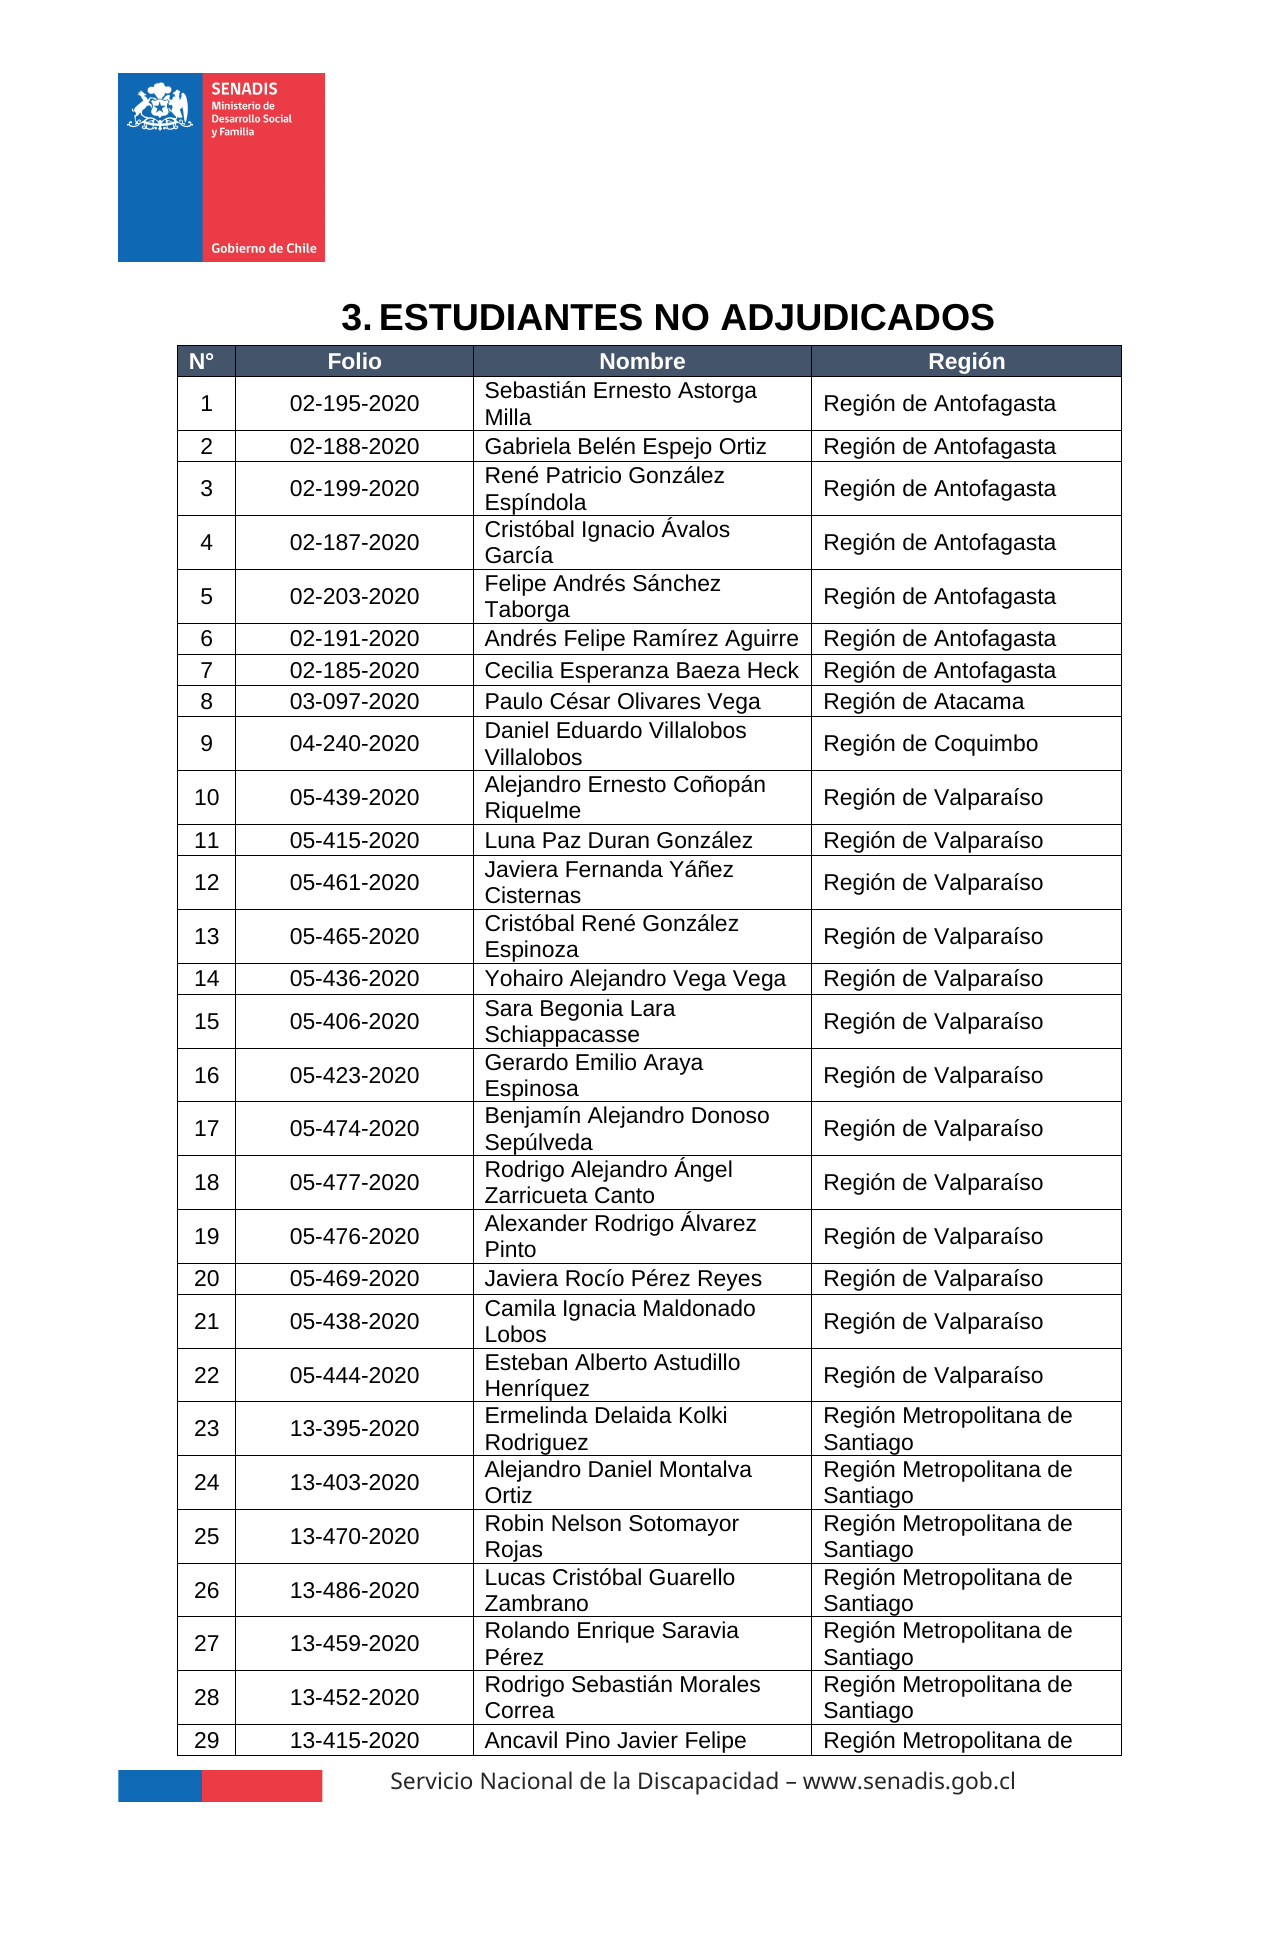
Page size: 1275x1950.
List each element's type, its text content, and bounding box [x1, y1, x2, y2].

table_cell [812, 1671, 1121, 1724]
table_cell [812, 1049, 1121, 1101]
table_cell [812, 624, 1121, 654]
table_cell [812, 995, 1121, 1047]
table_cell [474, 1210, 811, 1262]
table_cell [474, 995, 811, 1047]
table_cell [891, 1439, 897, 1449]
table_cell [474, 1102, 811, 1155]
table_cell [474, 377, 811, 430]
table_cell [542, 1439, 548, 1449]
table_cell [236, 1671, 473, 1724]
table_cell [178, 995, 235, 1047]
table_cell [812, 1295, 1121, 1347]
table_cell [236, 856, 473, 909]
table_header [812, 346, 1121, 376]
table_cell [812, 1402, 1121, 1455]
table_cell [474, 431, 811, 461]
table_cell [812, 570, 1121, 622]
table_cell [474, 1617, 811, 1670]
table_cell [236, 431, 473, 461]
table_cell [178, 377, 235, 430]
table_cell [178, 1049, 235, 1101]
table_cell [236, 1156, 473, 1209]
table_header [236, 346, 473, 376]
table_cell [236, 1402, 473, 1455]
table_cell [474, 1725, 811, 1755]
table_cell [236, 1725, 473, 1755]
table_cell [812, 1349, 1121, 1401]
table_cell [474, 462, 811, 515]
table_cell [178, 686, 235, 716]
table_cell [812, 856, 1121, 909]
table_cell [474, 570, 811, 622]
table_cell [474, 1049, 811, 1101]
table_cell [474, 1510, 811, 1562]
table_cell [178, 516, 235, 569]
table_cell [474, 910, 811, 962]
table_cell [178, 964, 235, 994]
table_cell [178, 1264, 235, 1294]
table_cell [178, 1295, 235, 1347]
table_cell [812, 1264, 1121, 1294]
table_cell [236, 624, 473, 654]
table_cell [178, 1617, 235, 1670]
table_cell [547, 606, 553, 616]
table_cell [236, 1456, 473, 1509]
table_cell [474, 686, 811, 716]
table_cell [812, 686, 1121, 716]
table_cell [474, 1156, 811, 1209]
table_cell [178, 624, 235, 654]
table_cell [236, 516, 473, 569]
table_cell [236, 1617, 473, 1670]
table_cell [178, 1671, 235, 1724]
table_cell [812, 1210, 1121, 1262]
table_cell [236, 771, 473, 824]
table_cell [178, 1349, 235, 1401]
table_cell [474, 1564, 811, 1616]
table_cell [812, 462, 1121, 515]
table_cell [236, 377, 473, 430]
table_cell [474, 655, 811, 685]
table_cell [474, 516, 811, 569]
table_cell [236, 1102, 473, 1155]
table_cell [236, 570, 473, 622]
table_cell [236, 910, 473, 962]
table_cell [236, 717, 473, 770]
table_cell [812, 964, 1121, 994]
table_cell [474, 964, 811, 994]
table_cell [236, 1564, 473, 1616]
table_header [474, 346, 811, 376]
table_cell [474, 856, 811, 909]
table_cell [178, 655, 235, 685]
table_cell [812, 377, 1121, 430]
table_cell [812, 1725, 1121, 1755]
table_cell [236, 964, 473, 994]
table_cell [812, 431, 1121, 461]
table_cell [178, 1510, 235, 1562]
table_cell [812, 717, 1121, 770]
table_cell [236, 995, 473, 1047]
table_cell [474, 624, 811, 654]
picture [118, 1770, 323, 1802]
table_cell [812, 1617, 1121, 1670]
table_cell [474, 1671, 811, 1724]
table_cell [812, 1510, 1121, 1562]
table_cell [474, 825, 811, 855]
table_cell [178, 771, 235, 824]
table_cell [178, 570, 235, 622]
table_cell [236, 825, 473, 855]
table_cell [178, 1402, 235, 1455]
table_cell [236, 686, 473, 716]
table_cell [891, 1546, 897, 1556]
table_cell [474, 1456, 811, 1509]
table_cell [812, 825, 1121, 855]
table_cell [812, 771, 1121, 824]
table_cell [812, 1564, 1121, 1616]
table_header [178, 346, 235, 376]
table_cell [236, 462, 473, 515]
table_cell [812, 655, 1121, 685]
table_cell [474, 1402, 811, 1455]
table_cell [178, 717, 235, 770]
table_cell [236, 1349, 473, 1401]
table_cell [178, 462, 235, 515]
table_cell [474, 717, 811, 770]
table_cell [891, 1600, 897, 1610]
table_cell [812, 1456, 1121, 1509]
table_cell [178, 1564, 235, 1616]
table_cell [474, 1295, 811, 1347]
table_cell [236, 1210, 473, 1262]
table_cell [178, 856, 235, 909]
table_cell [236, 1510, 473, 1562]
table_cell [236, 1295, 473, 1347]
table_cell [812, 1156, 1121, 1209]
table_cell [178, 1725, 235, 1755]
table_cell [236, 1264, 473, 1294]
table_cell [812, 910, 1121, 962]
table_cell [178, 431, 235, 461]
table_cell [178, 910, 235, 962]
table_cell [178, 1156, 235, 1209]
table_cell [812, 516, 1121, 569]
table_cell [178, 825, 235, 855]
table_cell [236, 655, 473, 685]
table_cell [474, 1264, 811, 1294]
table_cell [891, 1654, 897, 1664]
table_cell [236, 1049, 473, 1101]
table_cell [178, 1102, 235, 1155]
list ESTUDIANTES NO ADJUDICADOS [156, 295, 1181, 338]
picture [118, 73, 325, 262]
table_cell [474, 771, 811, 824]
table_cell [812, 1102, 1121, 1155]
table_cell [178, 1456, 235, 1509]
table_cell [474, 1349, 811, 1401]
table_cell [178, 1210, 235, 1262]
